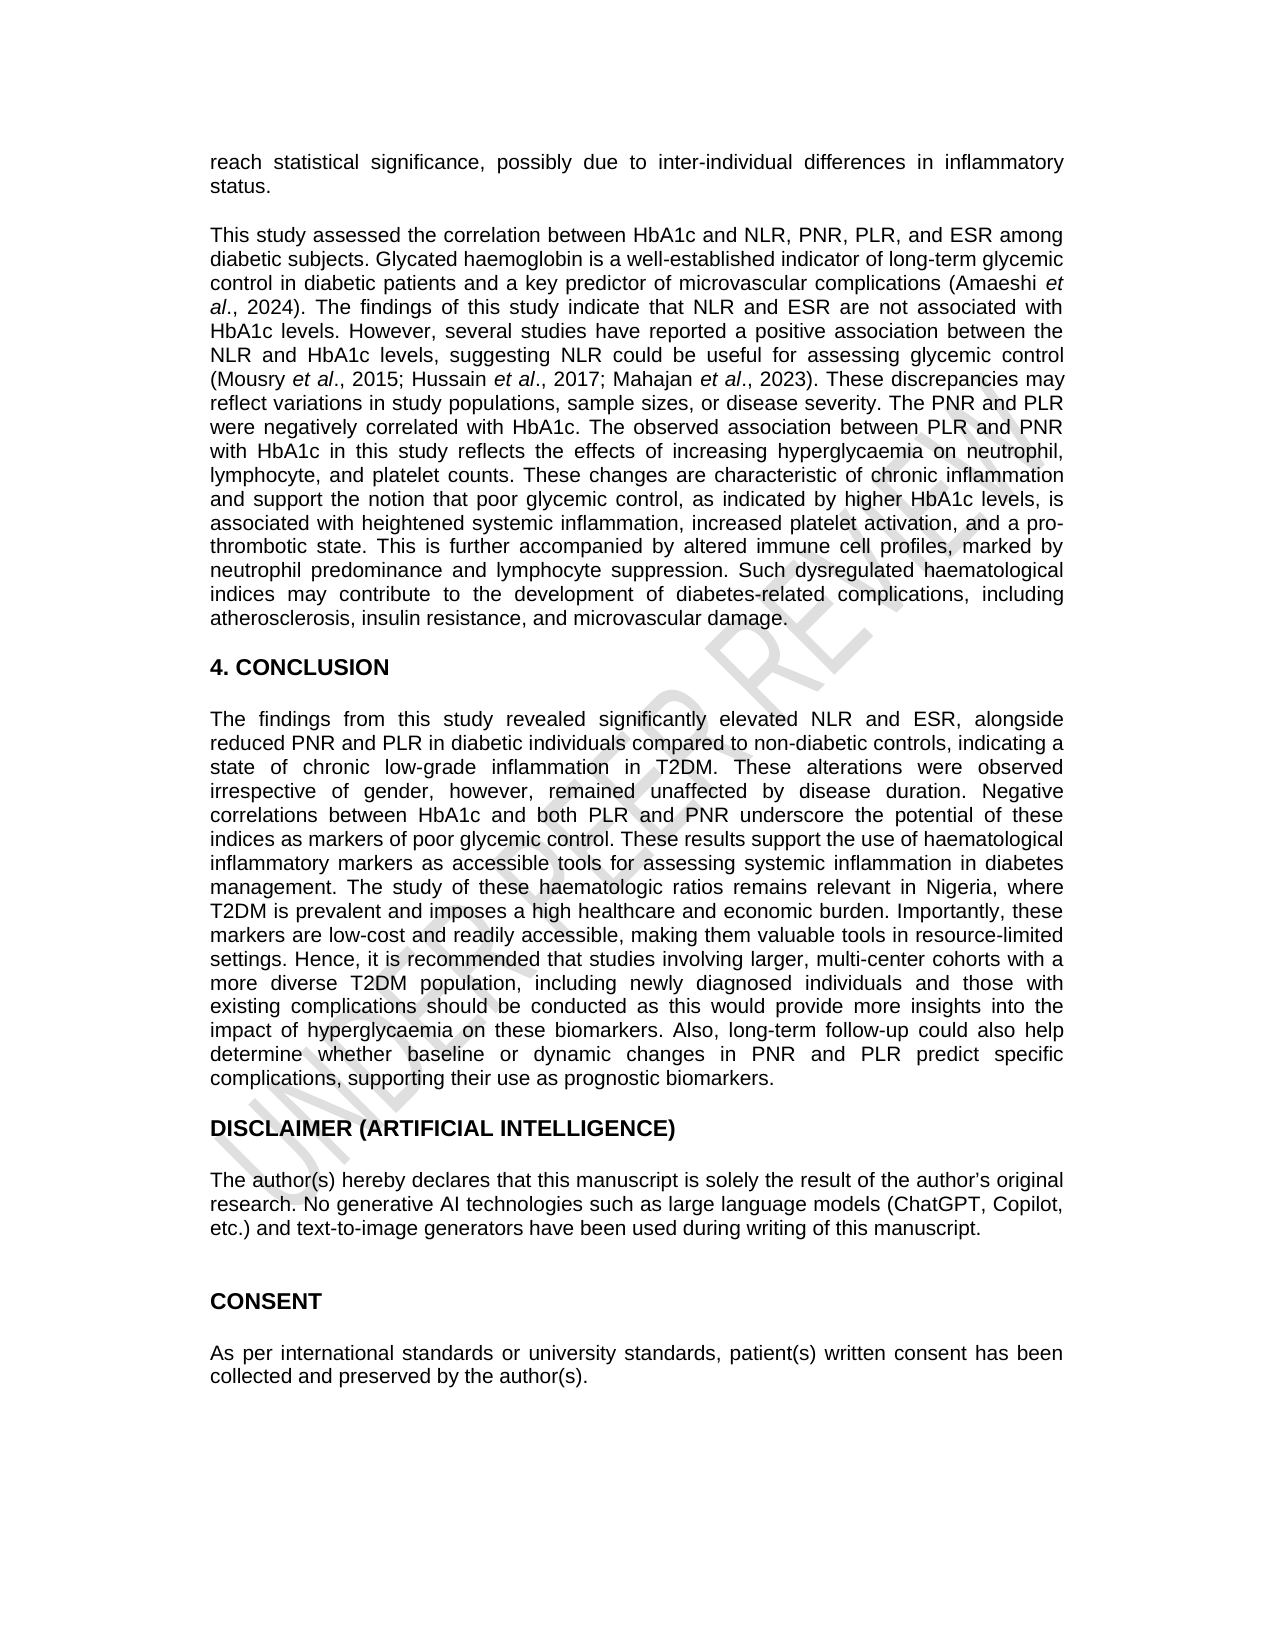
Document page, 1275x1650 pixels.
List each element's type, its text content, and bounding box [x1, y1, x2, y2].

text This study assessed the correlation between HbA1c and NLR, PNR, PLR, and ESR among diabetic subjects. Glycated haemoglobin is a well-established indicator of long-term glycemic control in diabetic patients and a key predictor of microvascular complications (Amaeshi et al., 2024). The findings of this study indicate that NLR and ESR are not associated with HbA1c levels. However, several studies have reported a positive association between the NLR and HbA1c levels, suggesting NLR could be useful for assessing glycemic control (Mousry et al., 2015; Hussain et al., 2017; Mahajan et al., 2023). These discrepancies may reflect variations in study populations, sample sizes, or disease severity. The PNR and PLR were negatively correlated with HbA1c. The observed association between PLR and PNR with HbA1c in this study reflects the effects of increasing hyperglycaemia on neutrophil, lymphocyte, and platelet counts. These changes are characteristic of chronic inflammation and support the notion that poor glycemic control, as indicated by higher HbA1c levels, is associated with heightened systemic inflammation, increased platelet activation, and a pro-thrombotic state. This is further accompanied by altered immune cell profiles, marked by neutrophil predominance and lymphocyte suppression. Such dysregulated haematological indices may contribute to the development of diabetes-related complications, including atherosclerosis, insulin resistance, and microvascular damage. [210, 223, 1065, 630]
text The findings from this study revealed significantly elevated NLR and ESR, alongside reduced PNR and PLR in diabetic individuals compared to non-diabetic controls, indicating a state of chronic low-grade inflammation in T2DM. These alterations were observed irrespective of gender, however, remained unaffected by disease duration. Negative correlations between HbA1c and both PLR and PNR underscore the potential of these indices as markers of poor glycemic control. These results support the use of haematological inflammatory markers as accessible tools for assessing systemic inflammation in diabetes management. The study of these haematologic ratios remains relevant in Nigeria, where T2DM is prevalent and imposes a high healthcare and economic burden. Importantly, these markers are low-cost and readily accessible, making them valuable tools in resource-limited settings. Hence, it is recommended that studies involving larger, multi-center cohorts with a more diverse T2DM population, including newly diagnosed individuals and those with existing complications should be conducted as this would provide more insights into the impact of hyperglycaemia on these biomarkers. Also, long-term follow-up could also help determine whether baseline or dynamic changes in PNR and PLR predict specific complications, supporting their use as prognostic biomarkers. [210, 707, 1065, 1090]
text DISCLAIMER (ARTIFICIAL INTELLIGENCE) [210, 1115, 1065, 1142]
text 4. Conclusion [210, 654, 1065, 681]
text Consent [210, 1288, 1065, 1314]
text The author(s) hereby declares that this manuscript is solely the result of the author’s original research. No generative AI technologies such as large language models (ChatGPT, Copilot, etc.) and text-to-image generators have been used during writing of this manuscript. [210, 1168, 1065, 1240]
text As per international standards or university standards, patient(s) written consent has been collected and preserved by the author(s). [210, 1340, 1065, 1388]
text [210, 150, 1065, 198]
